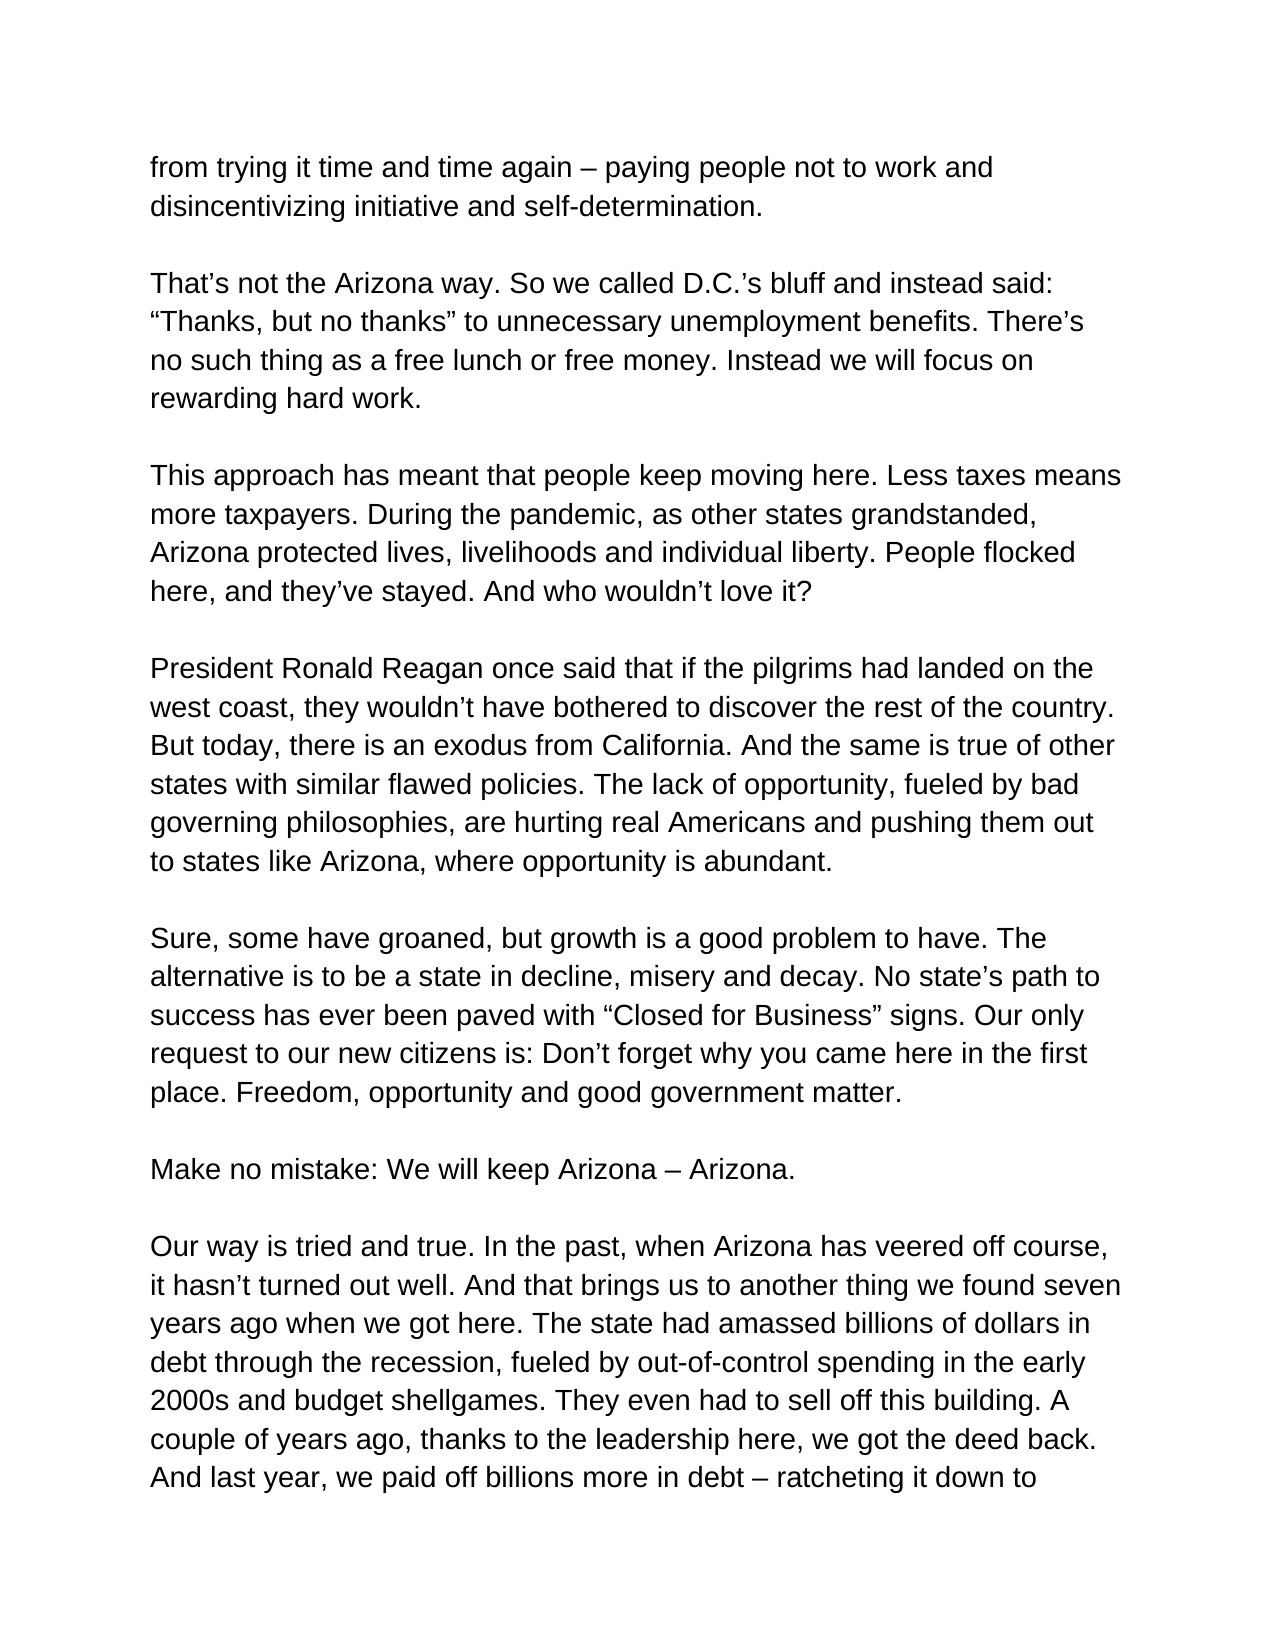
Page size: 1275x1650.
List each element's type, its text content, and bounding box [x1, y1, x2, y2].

text That’s not the Arizona way. So we called D.C.’s bluff and instead said: “Thanks, but no thanks” to unnecessary unemployment benefits. There’s no such thing as a free lunch or free money. Instead we will focus on rewarding hard work. [150, 266, 1125, 415]
text This approach has meant that people keep moving here. Less taxes means more taxpayers. During the pandemic, as other states grandstanded, Arizona protected lives, livelihoods and individual liberty. People flocked here, and they’ve stayed. And who wouldn’t love it? [150, 458, 1125, 607]
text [150, 150, 1125, 222]
text President Ronald Reagan once said that if the pilgrims had landed on the west coast, they wouldn’t have bothered to discover the rest of the country. But today, there is an exodus from California. And the same is true of other states with similar flawed policies. The lack of opportunity, fueled by bad governing philosophies, are hurting real Americans and pushing them out to states like Arizona, where opportunity is abundant. [150, 651, 1125, 877]
text Sure, some have groaned, but growth is a good problem to have. The alternative is to be a state in decline, misery and decay. No state’s path to success has ever been paved with “Closed for Business” signs. Our only request to our new citizens is: Don’t forget why you came here in the first place. Freedom, opportunity and good government matter. [150, 921, 1125, 1108]
text Make no mistake: We will keep Arizona – Arizona. [150, 1152, 1125, 1186]
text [150, 1229, 1125, 1494]
